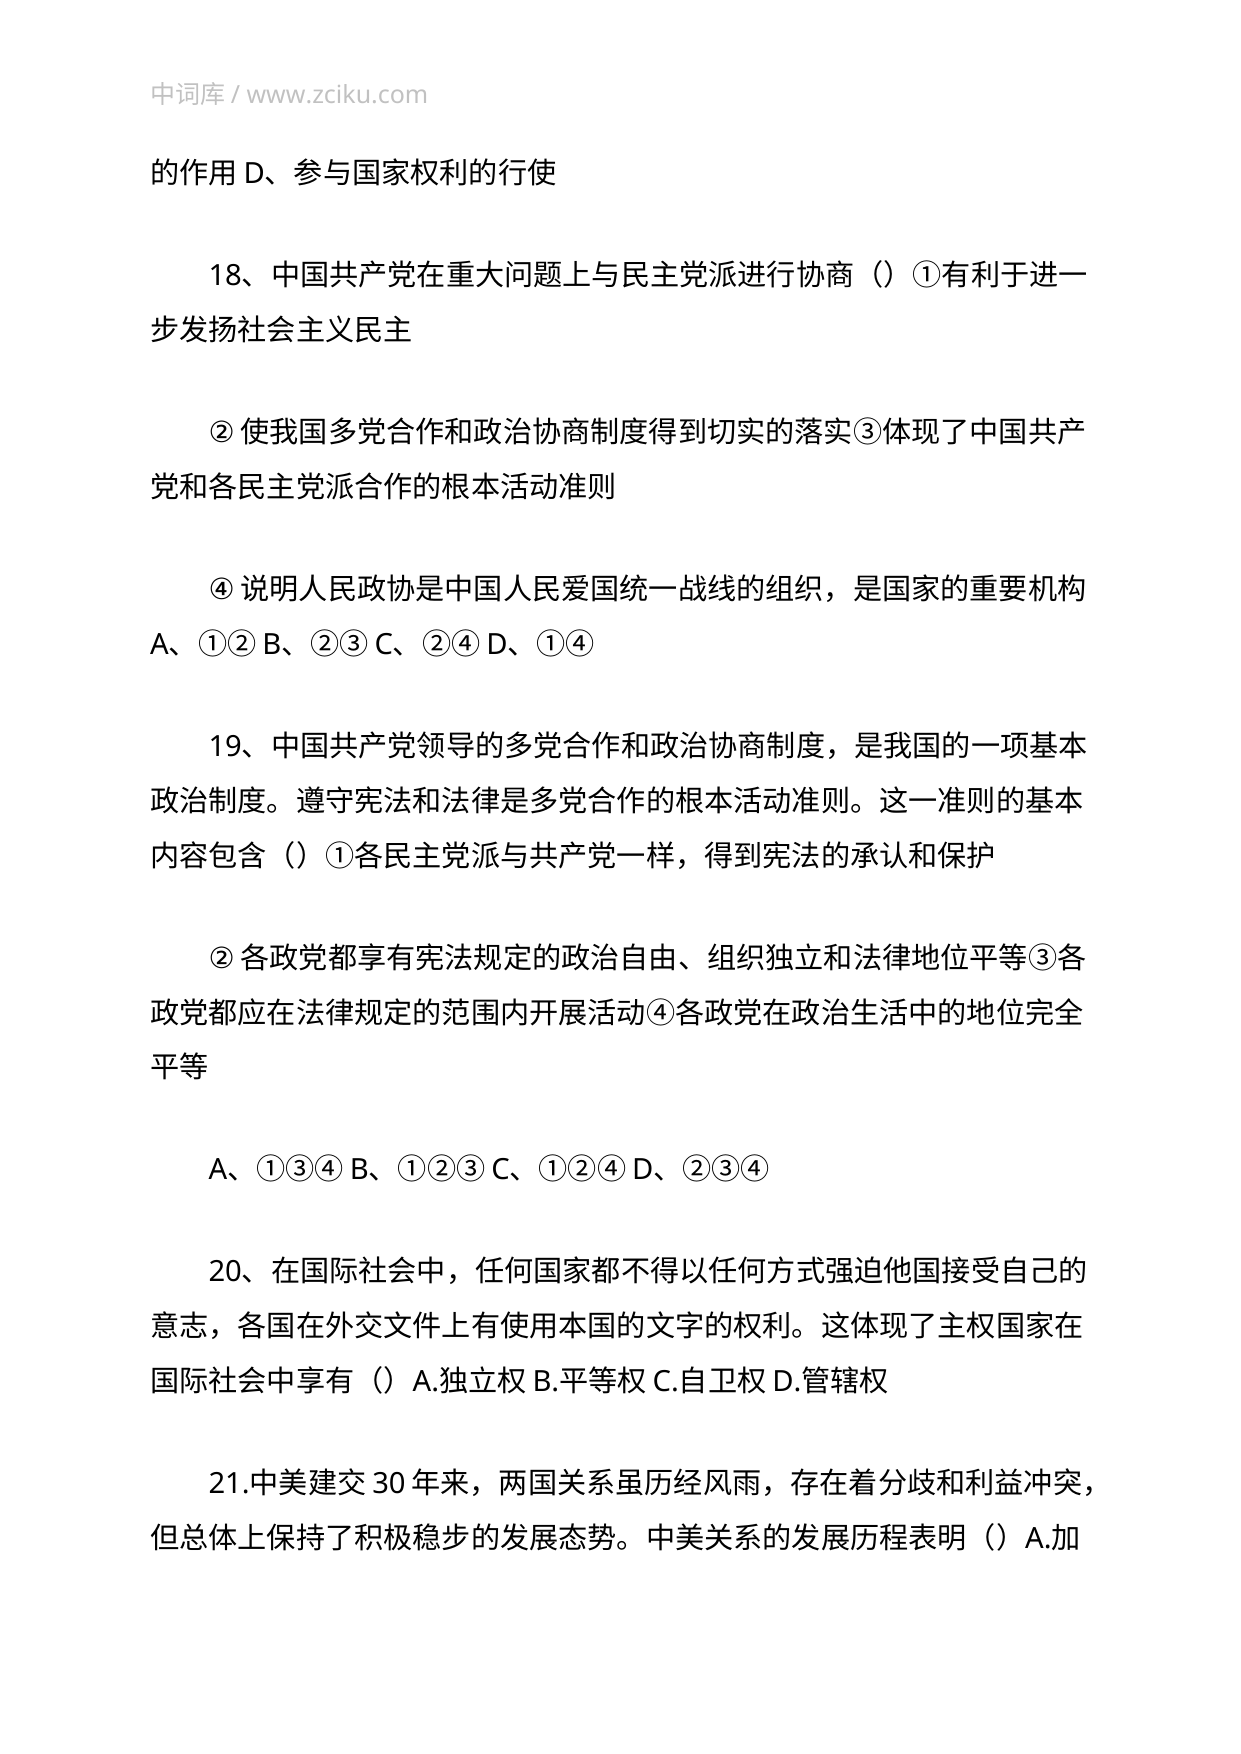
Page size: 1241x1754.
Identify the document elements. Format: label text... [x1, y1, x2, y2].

text 20、在国际社会中，任何国家都不得以任何方式强迫他国接受自己的意志，各国在外交文件上有使用本国的文字的权利。这体现了主权国家在国际社会中享有（）A.独立权B.平等权C.自卫权D.管辖权 [150, 1248, 1090, 1400]
text A、①③④B、①②③C、①②④D、②③④ [150, 1146, 1090, 1188]
text ②使我国多党合作和政治协商制度得到切实的落实③体现了中国共产党和各民主党派合作的根本活动准则 [150, 409, 1090, 506]
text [150, 150, 1090, 192]
text 18、中国共产党在重大问题上与民主党派进行协商（）①有利于进一步发扬社会主义民主 [150, 252, 1090, 349]
text 19、中国共产党领导的多党合作和政治协商制度，是我国的一项基本政治制度。遵守宪法和法律是多党合作的根本活动准则。这一准则的基本内容包含（）①各民主党派与共产党一样，得到宪法的承认和保护 [150, 722, 1090, 875]
text ②各政党都享有宪法规定的政治自由、组织独立和法律地位平等③各政党都应在法律规定的范围内开展活动④各政党在政治生活中的地位完全平等 [150, 934, 1090, 1086]
text ④说明人民政协是中国人民爱国统一战线的组织，是国家的重要机构A、①②B、②③C、②④D、①④ [150, 566, 1090, 663]
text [150, 1460, 1090, 1557]
